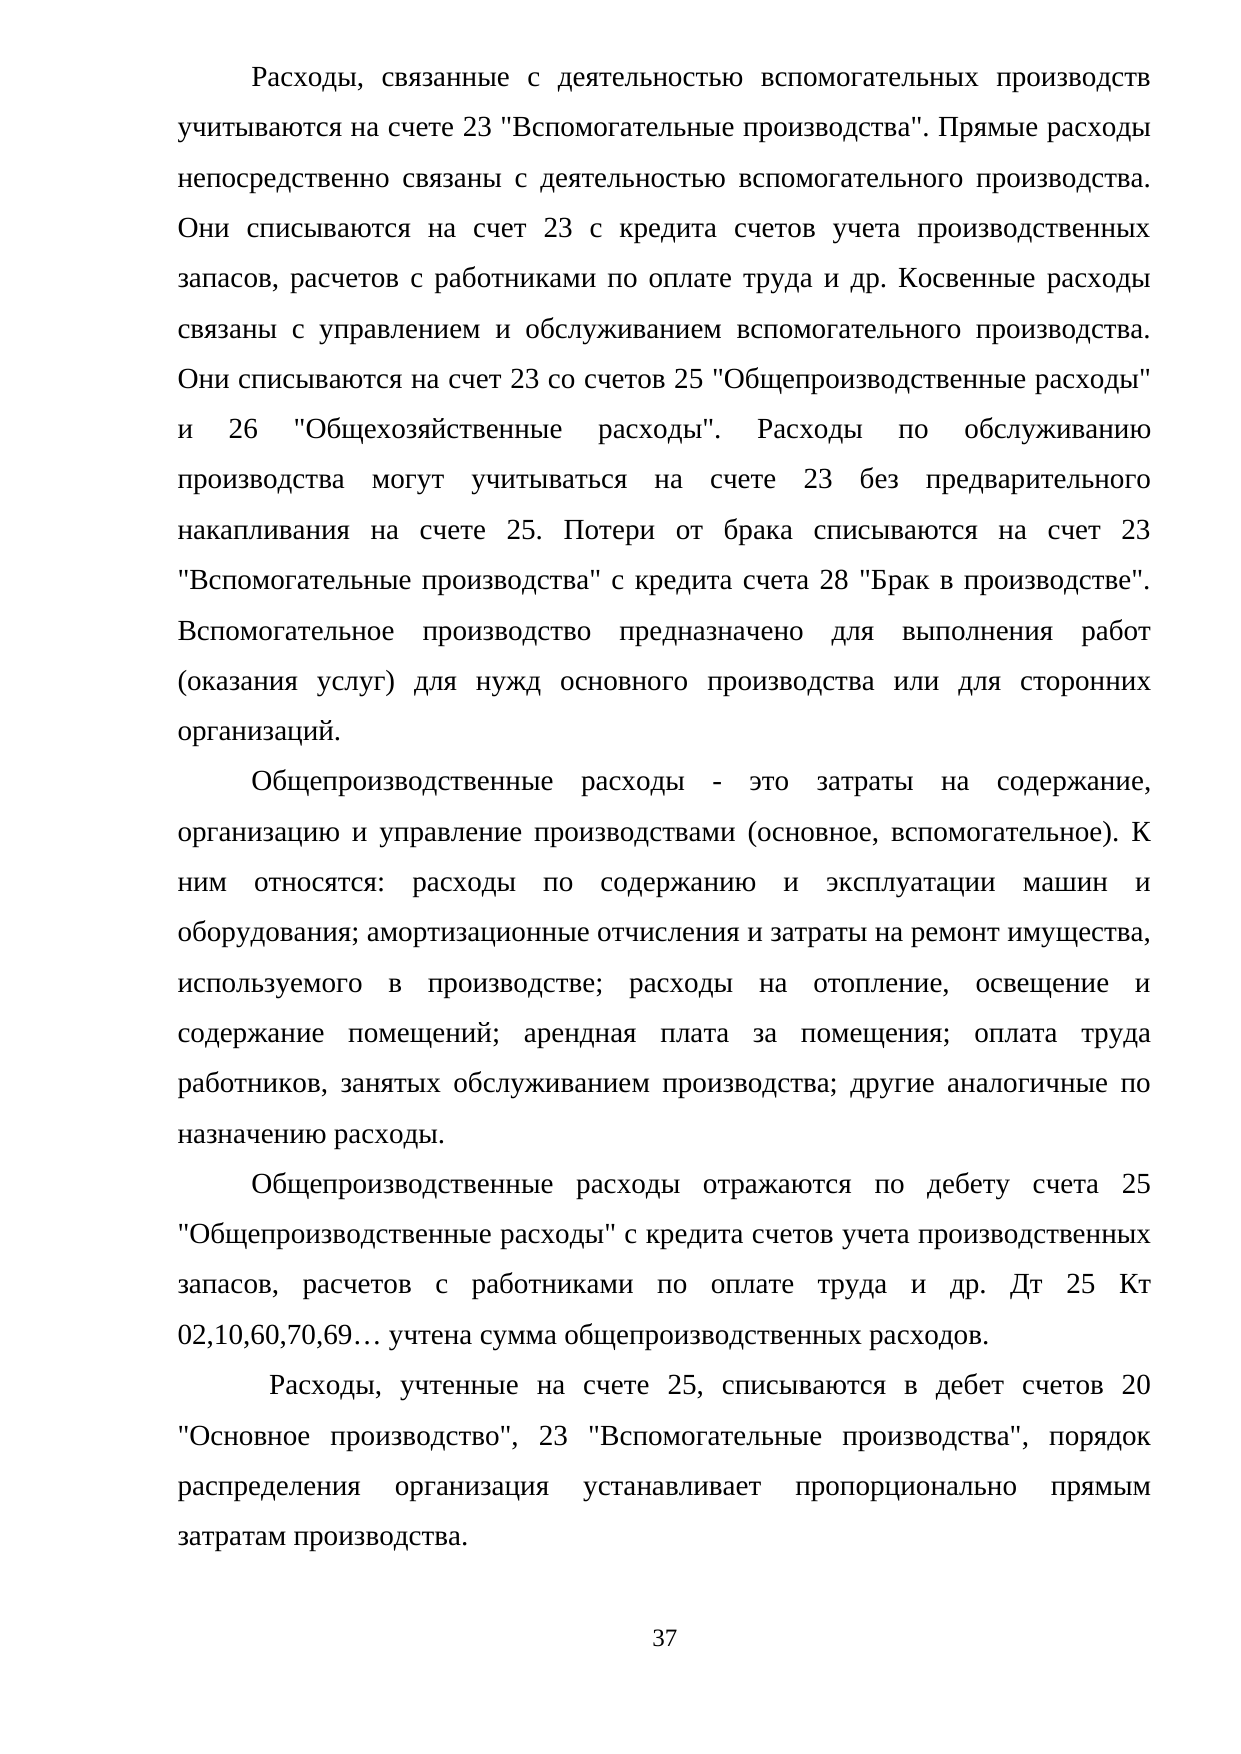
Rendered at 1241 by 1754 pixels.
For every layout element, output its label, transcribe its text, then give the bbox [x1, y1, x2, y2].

text Общепроизводственные расходы - это затраты на содержание, организацию и управление производствами (основное, вспомогательное). К ним относятся: расходы по содержанию и эксплуатации машин и оборудования; амортизационные отчисления и затраты на ремонт имущества, используемого в производстве; расходы на отопление, освещение и содержание помещений; арендная плата за помещения; оплата труда работников, занятых обслуживанием производства; другие аналогичные по назначению расходы. [177, 763, 1152, 1149]
text Общепроизводственные расходы отражаются по дебету счета 25 "Общепроизводственные расходы" с кредита счетов учета производственных запасов, расчетов с работниками по оплате труда и др. Дт 25 Кт 02,10,60,70,69… учтена сумма общепроизводственных расходов. [177, 1166, 1152, 1351]
text Расходы, связанные с деятельностью вспомогательных производств учитываются на счете 23 "Вспомогательные производства". Прямые расходы непосредственно связаны с деятельностью вспомогательного производства. Они списываются на счет 23 с кредита счетов учета производственных запасов, расчетов с работниками по оплате труда и др. Косвенные расходы связаны с управлением и обслуживанием вспомогательного производства. Они списываются на счет 23 со счетов 25 "Общепроизводственные расходы" и 26 "Общехозяйственные расходы". Расходы по обслуживанию производства могут учитываться на счете 23 без предварительного накапливания на счете 25. Потери от брака списываются на счет 23 "Вспомогательные производства" с кредита счета 28 "Брак в производстве". Вспомогательное производство предназначено для выполнения работ (оказания услуг) для нужд основного производства или для сторонних организаций. [177, 59, 1152, 747]
text Расходы, учтенные на счете 25, списываются в дебет счетов 20 "Основное производство", 23 "Вспомогательные производства", порядок распределения организация устанавливает пропорционально прямым затратам производства. [177, 1367, 1152, 1552]
